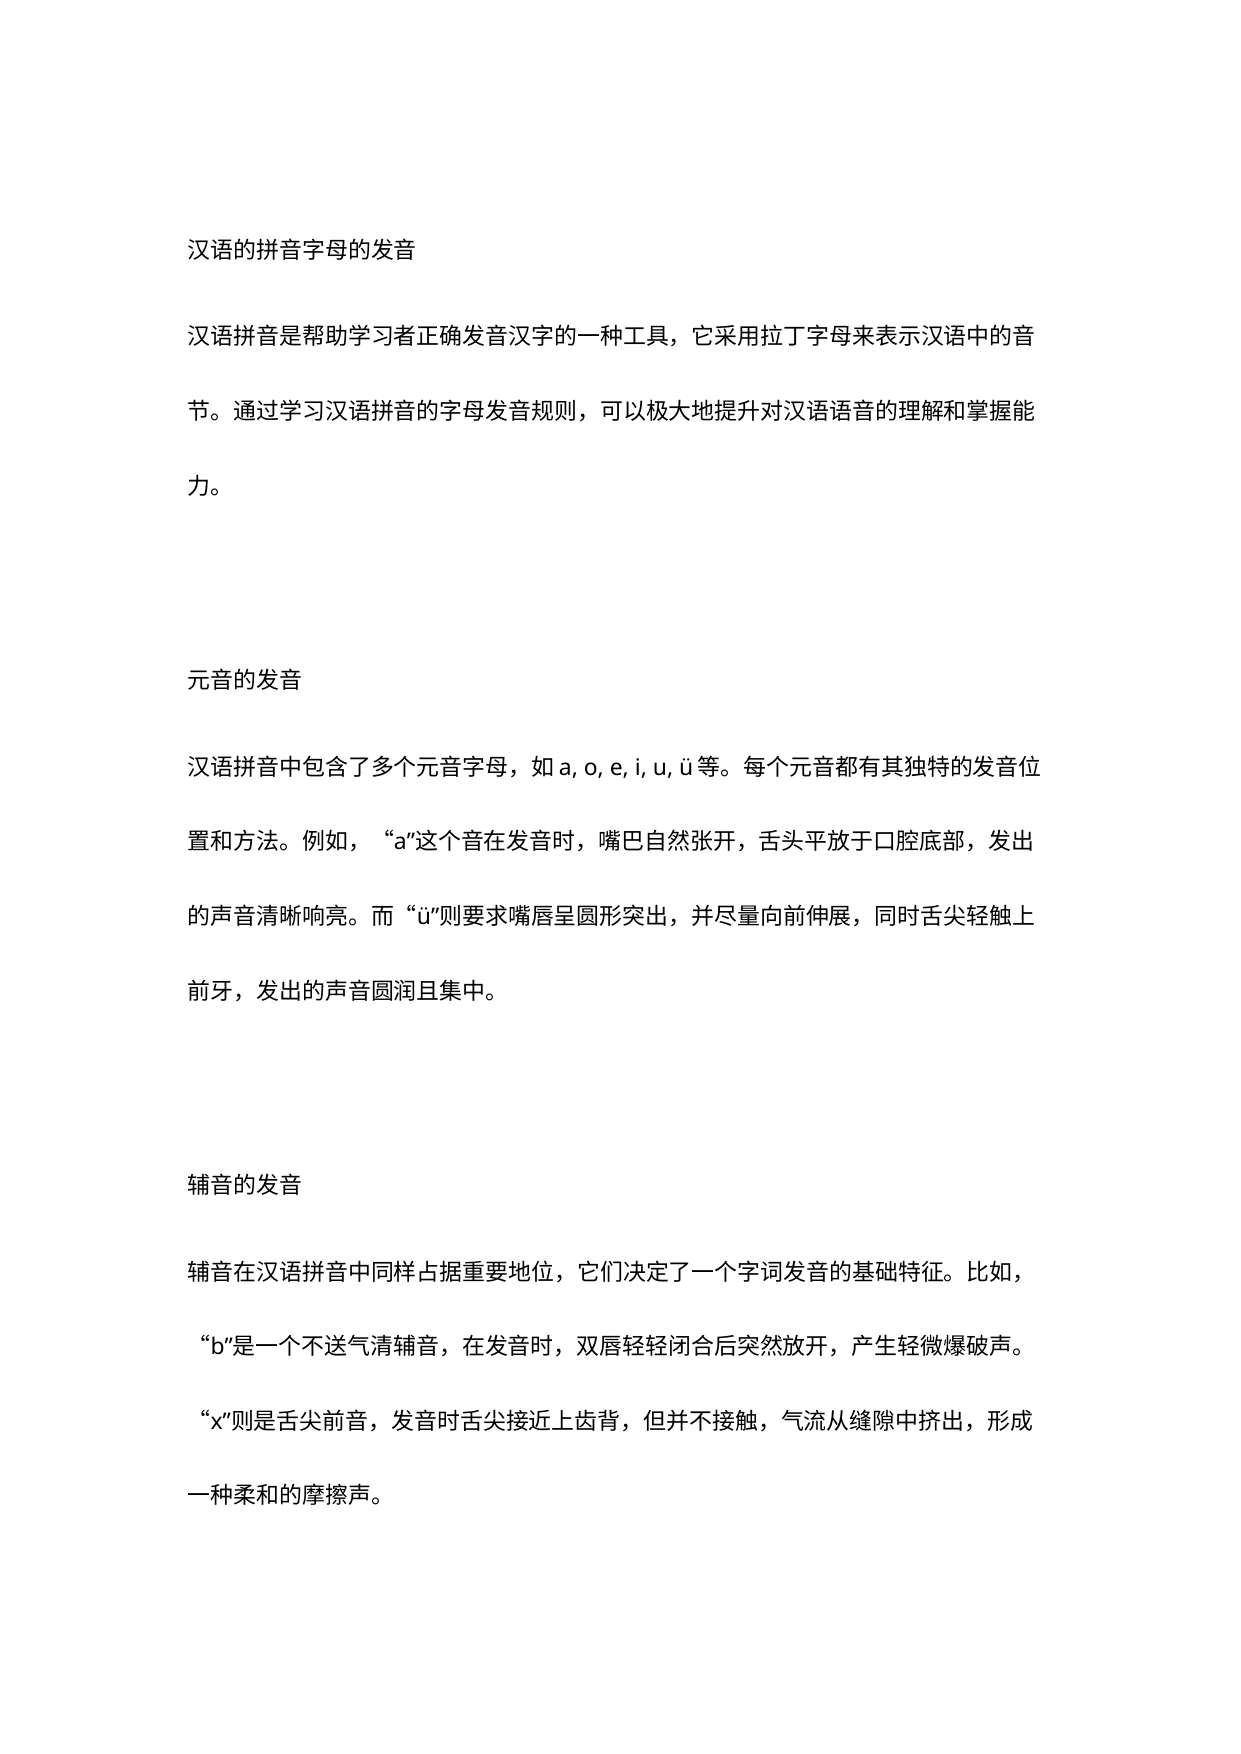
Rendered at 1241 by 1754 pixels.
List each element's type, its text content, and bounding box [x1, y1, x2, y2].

text 汉语拼音是帮助学习者正确发音汉字的一种工具，它采用拉丁字母来表示汉语中的音节。通过学习汉语拼音的字母发音规则，可以极大地提升对汉语语音的理解和掌握能力。 [187, 302, 1053, 517]
text 辅音的发音 [187, 1151, 1053, 1216]
text 辅音在汉语拼音中同样占据重要地位，它们决定了一个字词发音的基础特征。比如，“b”是一个不送气清辅音，在发音时，双唇轻轻闭合后突然放开，产生轻微爆破声。“x”则是舌尖前音，发音时舌尖接近上齿背，但并不接触，气流从缝隙中挤出，形成一种柔和的摩擦声。 [187, 1237, 1053, 1527]
text 元音的发音 [187, 646, 1053, 711]
text 汉语拼音中包含了多个元音字母，如a, o, e, i, u, ü等。每个元音都有其独特的发音位置和方法。例如，“a”这个音在发音时，嘴巴自然张开，舌头平放于口腔底部，发出的声音清晰响亮。而“ü”则要求嘴唇呈圆形突出，并尽量向前伸展，同时舌尖轻触上前牙，发出的声音圆润且集中。 [187, 733, 1053, 1022]
text 汉语的拼音字母的发音 [187, 216, 1053, 281]
